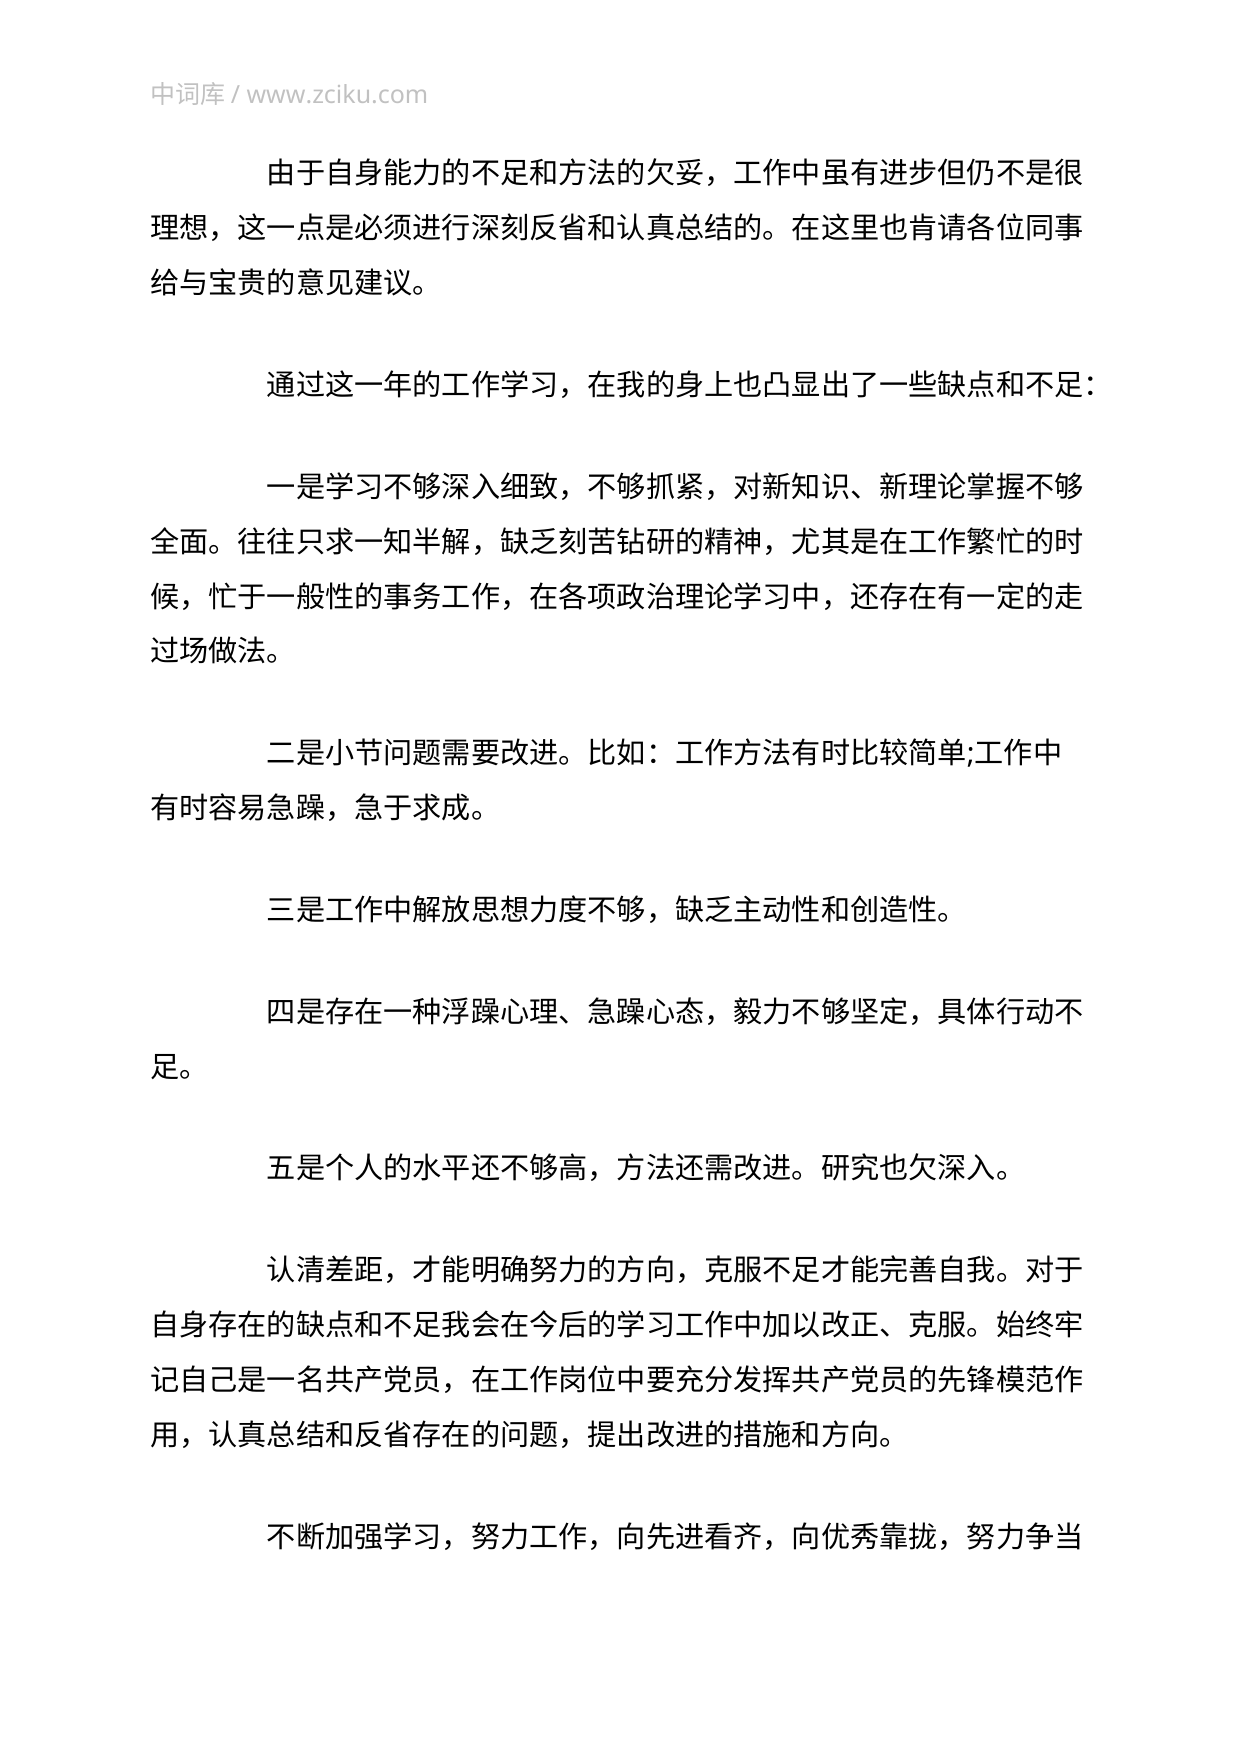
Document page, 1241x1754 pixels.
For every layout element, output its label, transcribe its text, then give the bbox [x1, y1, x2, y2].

text 三是工作中解放思想力度不够，缺乏主动性和创造性。 [150, 887, 1090, 929]
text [150, 1513, 1090, 1556]
text 一是学习不够深入细致，不够抓紧，对新知识、新理论掌握不够全面。往往只求一知半解，缺乏刻苦钻研的精神，尤其是在工作繁忙的时候，忙于一般性的事务工作，在各项政治理论学习中，还存在有一定的走过场做法。 [150, 463, 1090, 670]
text 五是个人的水平还不够高，方法还需改进。研究也欠深入。 [150, 1145, 1090, 1187]
text 二是小节问题需要改进。比如：工作方法有时比较简单;工作中有时容易急躁，急于求成。 [150, 730, 1090, 827]
text 四是存在一种浮躁心理、急躁心态，毅力不够坚定，具体行动不足。 [150, 988, 1090, 1086]
text 由于自身能力的不足和方法的欠妥，工作中虽有进步但仍不是很理想，这一点是必须进行深刻反省和认真总结的。在这里也肯请各位同事给与宝贵的意见建议。 [150, 150, 1090, 302]
text 认清差距，才能明确努力的方向，克服不足才能完善自我。对于自身存在的缺点和不足我会在今后的学习工作中加以改正、克服。始终牢记自己是一名共产党员，在工作岗位中要充分发挥共产党员的先锋模范作用，认真总结和反省存在的问题，提出改进的措施和方向。 [150, 1247, 1090, 1454]
text 通过这一年的工作学习，在我的身上也凸显出了一些缺点和不足： [150, 362, 1090, 404]
